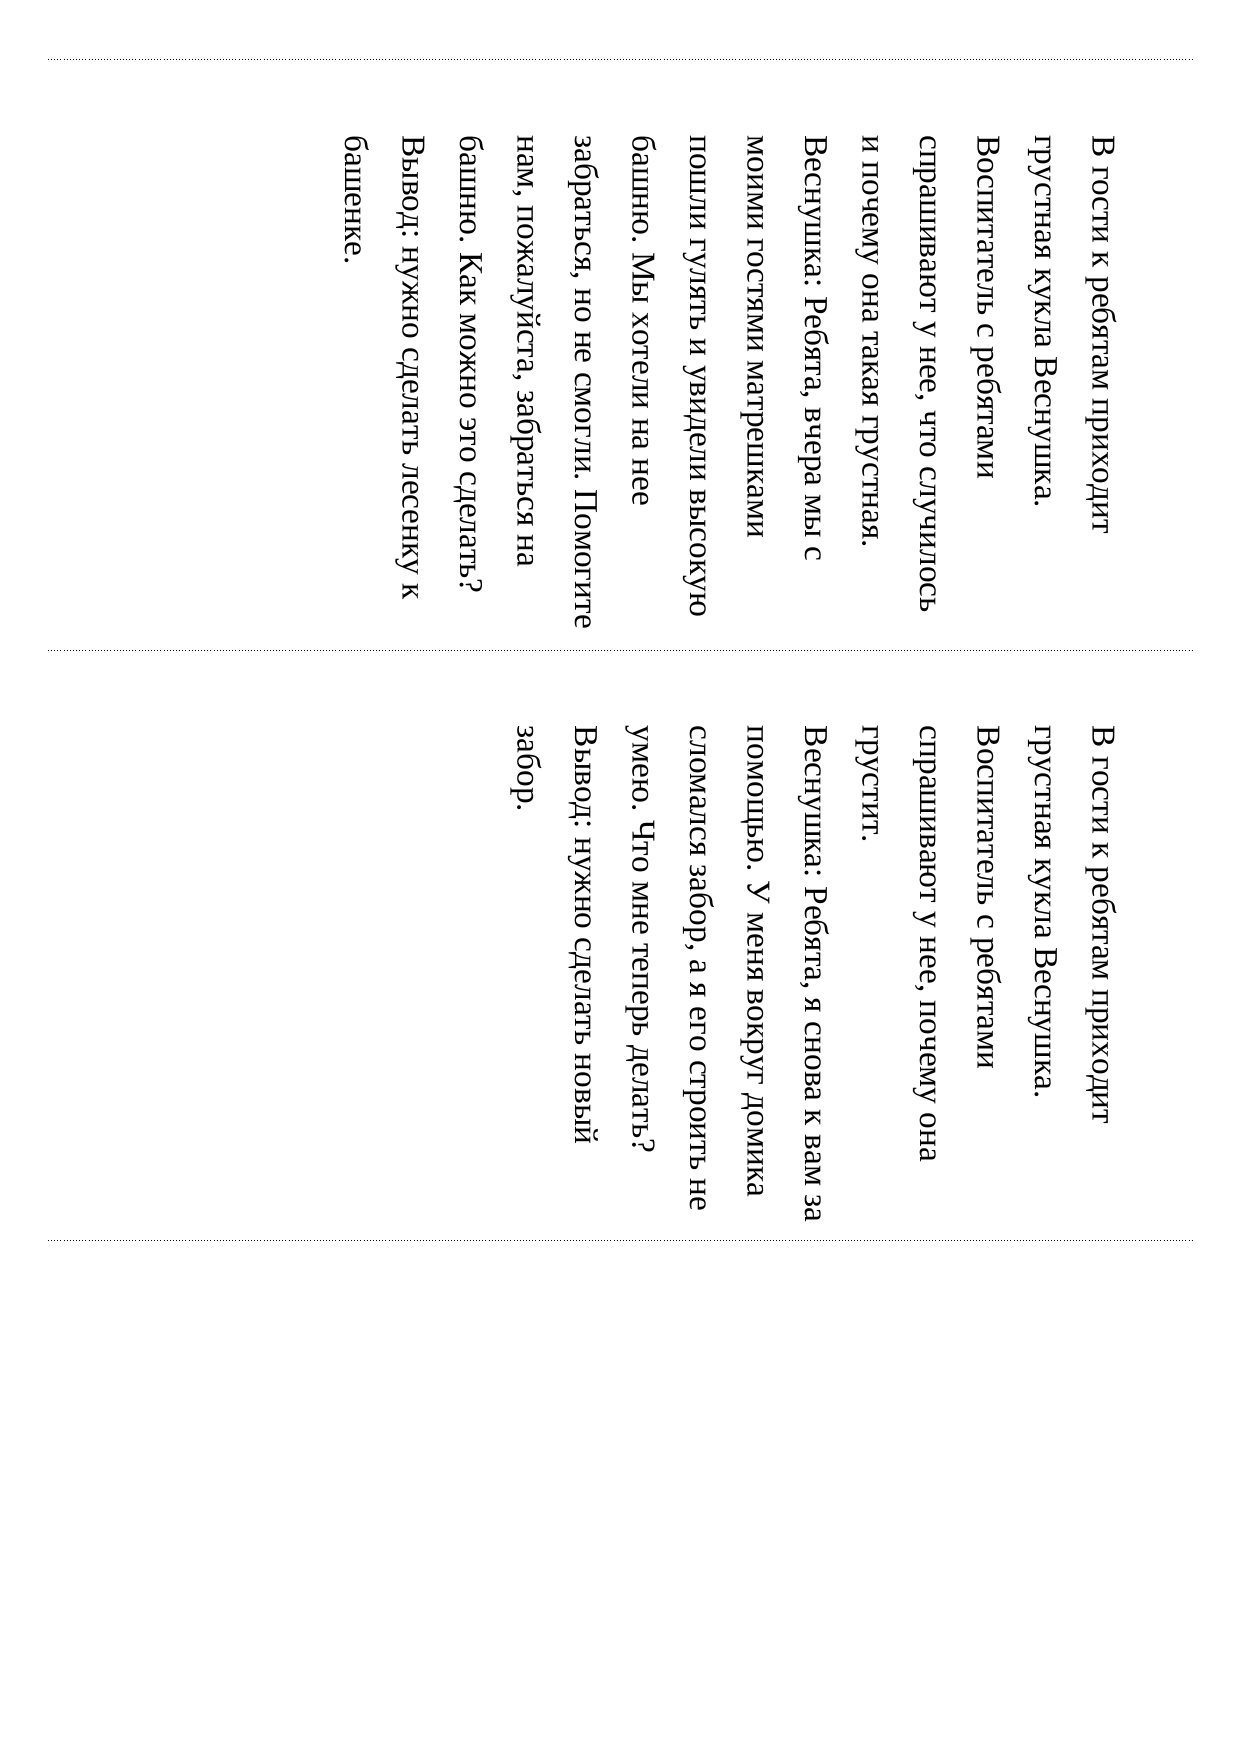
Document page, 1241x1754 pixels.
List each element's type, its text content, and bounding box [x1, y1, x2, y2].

table_cell В гости к ребятам приходит грустная кукла Веснушка. Воспитатель с ребятами спрашивают у нее, что случилось и почему она такая грустная. Веснушка: Ребята, вчера мы с моими гостями матрешками пошли гулять и увидели высокую башню. Мы хотели на нее забраться, но не смогли. Помогите нам, пожалуйста, забраться на башню. Как можно это сделать? Вывод: нужно сделать лесенку к башенке. [48, 59, 1192, 649]
table_cell В гости к ребятам приходит грустная кукла Веснушка. Воспитатель с ребятами спрашивают у нее, почему она грустит. Веснушка: Ребята, я снова к вам за помощью. У меня вокруг домика сломался забор, а я его строить не умею. Что мне теперь делать? Вывод: нужно сделать новый забор. [48, 650, 1192, 1240]
